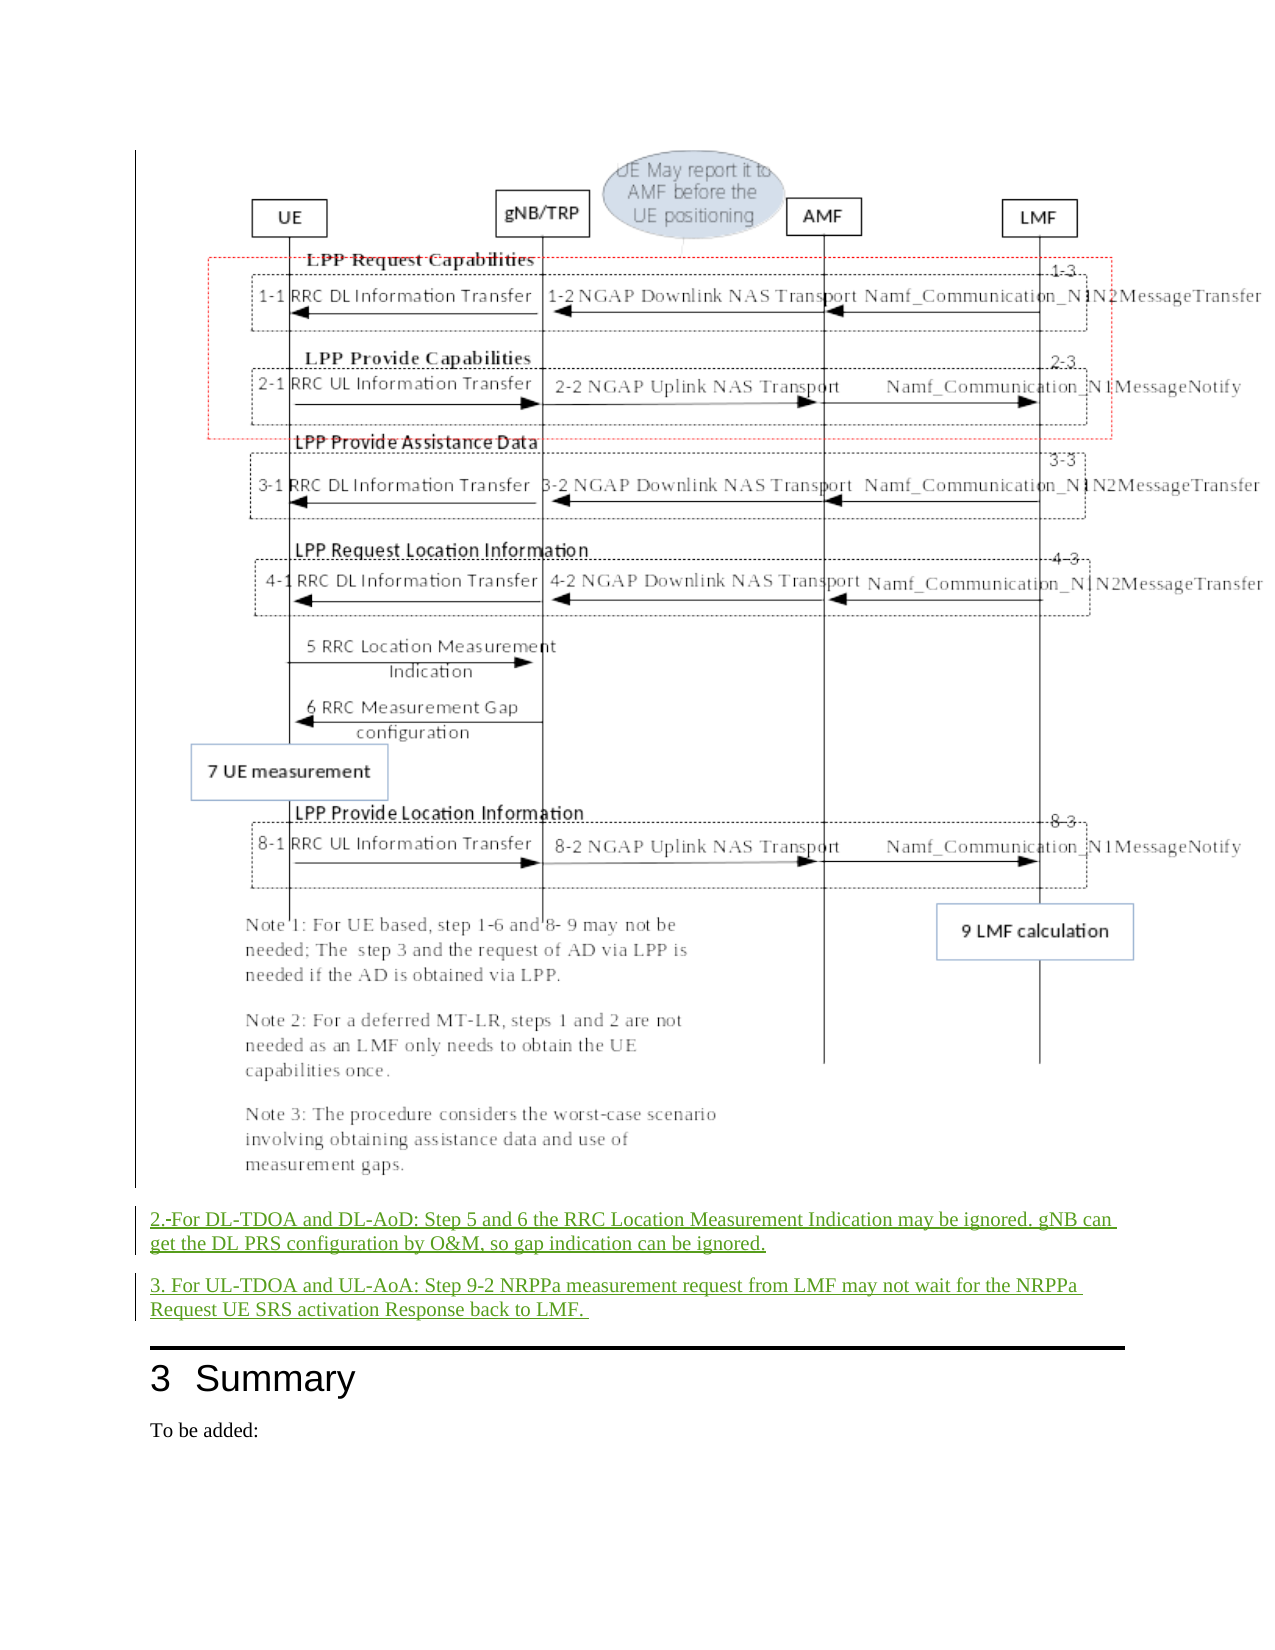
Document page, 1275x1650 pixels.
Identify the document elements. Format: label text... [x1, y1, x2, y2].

subtitle Summary [150, 1350, 1125, 1399]
text To be added: [150, 1418, 1125, 1442]
